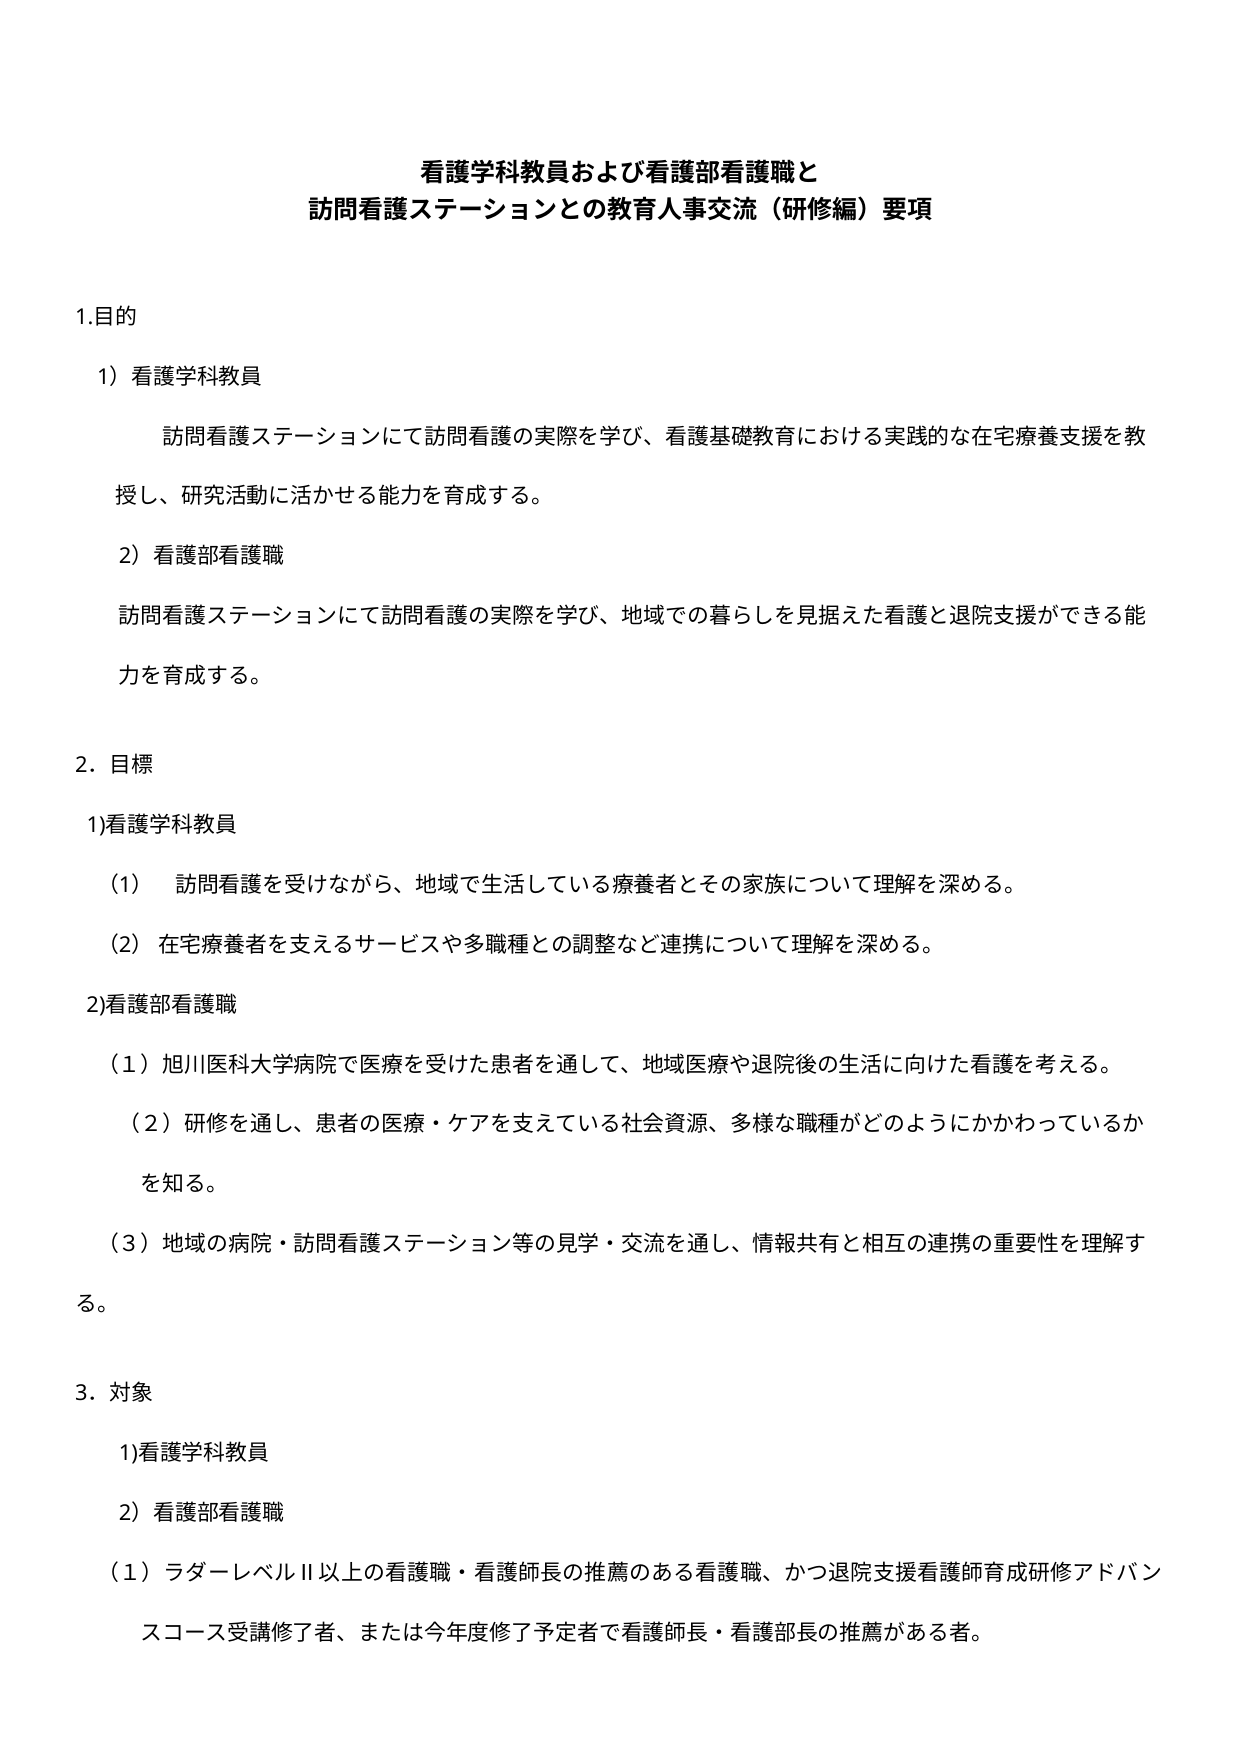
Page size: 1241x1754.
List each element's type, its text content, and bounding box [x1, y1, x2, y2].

text 2．目標 [75, 733, 1165, 793]
text （１）ラダーレベルⅡ以上の看護職・看護師長の推薦のある看護職、かつ退院支援看護師育成研修アドバンスコース受講修了者、または今年度修了予定者で看護師長・看護部長の推薦がある者。 [97, 1541, 1165, 1660]
text 1.目的 [75, 285, 1165, 345]
text 訪問看護ステーションにて訪問看護の実際を学び、看護基礎教育における実践的な在宅療養支援を教授し、研究活動に活かせる能力を育成する。 [75, 405, 1165, 524]
text 1)看護学科教員 [75, 1421, 1165, 1481]
text （１）旭川医科大学病院で医療を受けた患者を通して、地域医療や退院後の生活に向けた看護を考える。 [75, 1032, 1165, 1092]
text （３）地域の病院・訪問看護ステーション等の見学・交流を通し、情報共有と相互の連携の重要性を理解する。 [75, 1212, 1165, 1331]
text 2）看護部看護職 [75, 1481, 1165, 1541]
text 1)看護学科教員 [75, 793, 1165, 853]
text 3．対象 [75, 1361, 1165, 1421]
text 訪問看護ステーションにて訪問看護の実際を学び、地域での暮らしを見据えた看護と退院支援ができる能力を育成する。 [119, 584, 1165, 704]
text 訪問看護ステーションとの教育人事交流（研修編）要項 [75, 189, 1165, 225]
text （2） 在宅療養者を支えるサービスや多職種との調整など連携について理解を深める。 [97, 913, 1165, 973]
text （２）研修を通し、患者の医療・ケアを支えている社会資源、多様な職種がどのようにかかわっているかを知る。 [75, 1092, 1165, 1212]
text （1） 訪問看護を受けながら、地域で生活している療養者とその家族について理解を深める。 [97, 853, 1165, 913]
text 2)看護部看護職 [75, 973, 1165, 1032]
text 2）看護部看護職 [75, 524, 1165, 584]
text 1）看護学科教員 [97, 345, 1165, 405]
text 看護学科教員および看護部看護職と [75, 153, 1165, 189]
